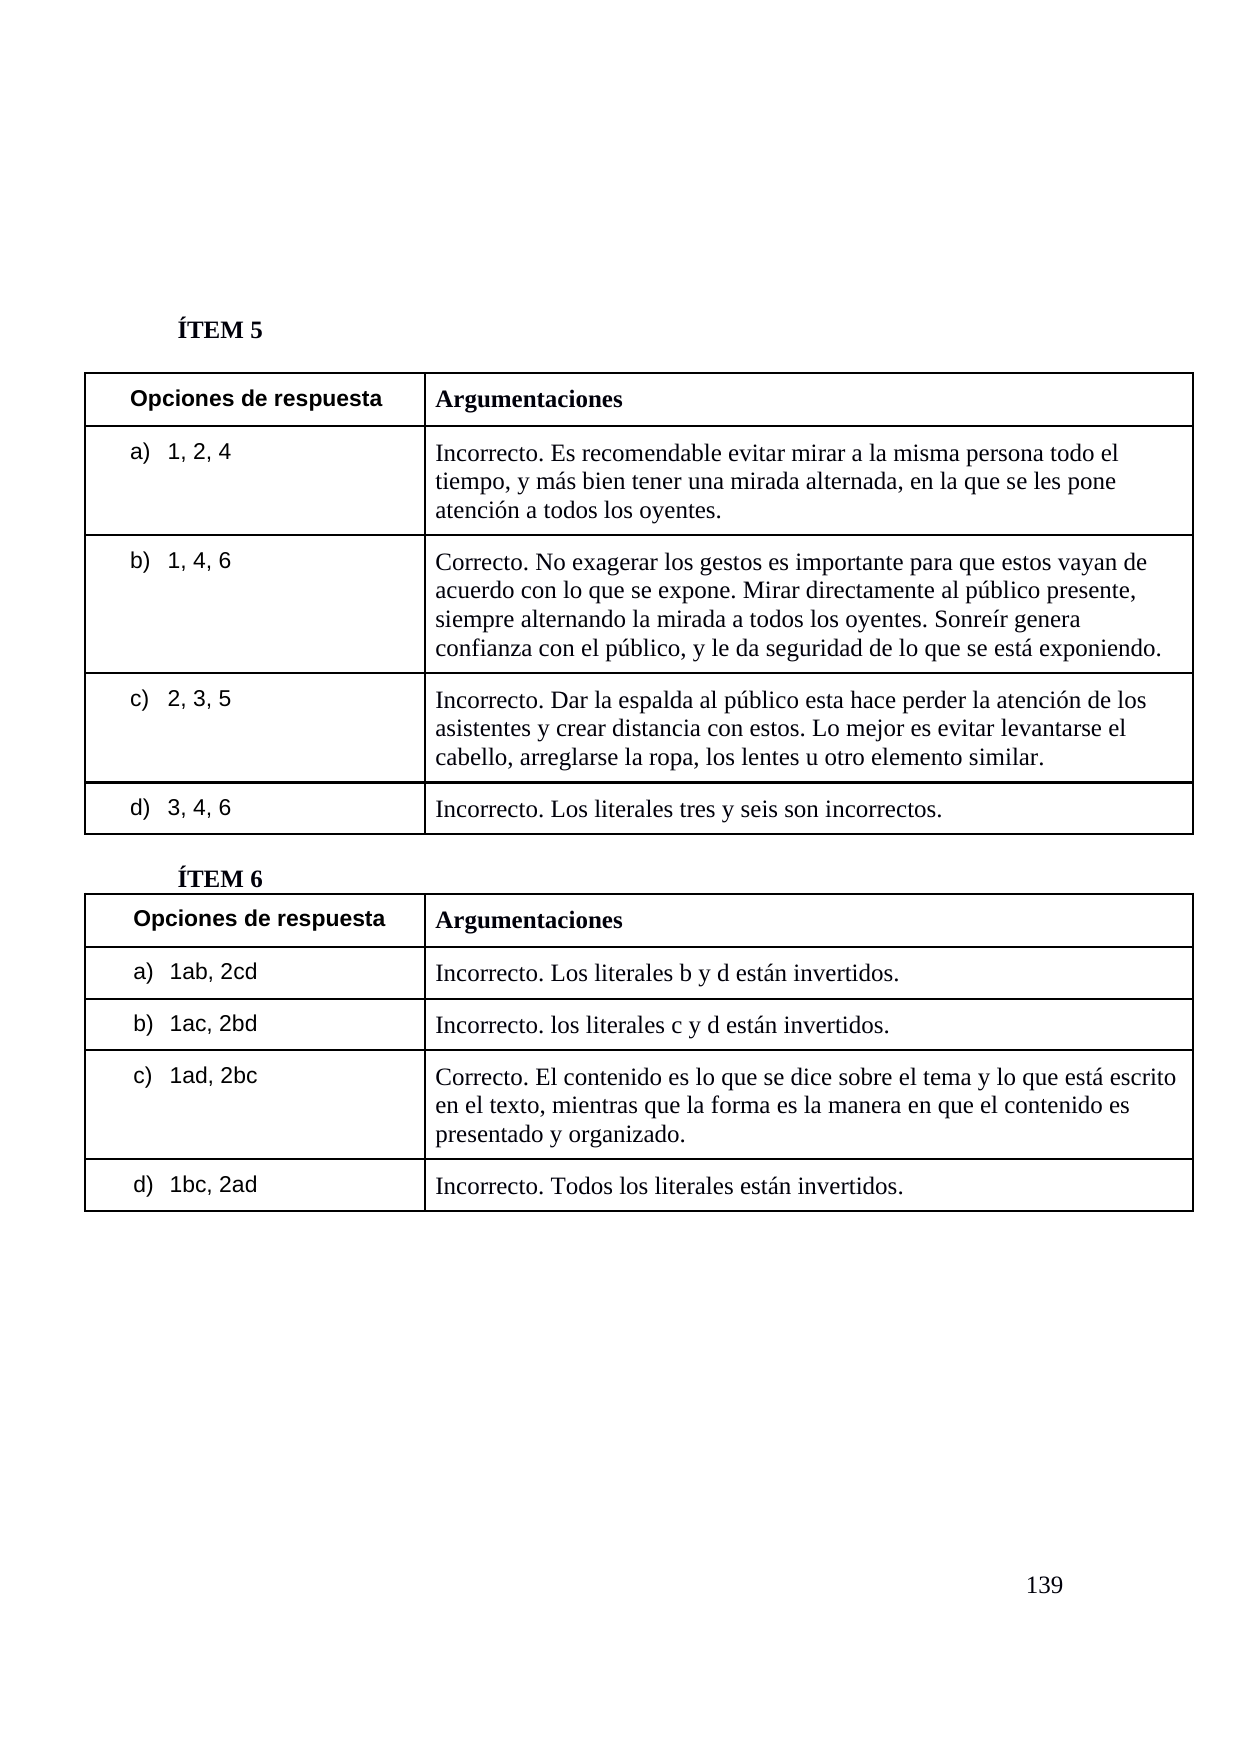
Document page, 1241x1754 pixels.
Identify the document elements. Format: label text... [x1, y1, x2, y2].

text ÍTEM 5 [177, 315, 1063, 344]
table_cell 1ab, 2cd [86, 948, 424, 997]
table_cell Incorrecto. Todos los literales están invertidos. [426, 1160, 1192, 1210]
table_cell 1, 4, 6 [86, 536, 424, 672]
table_cell 1bc, 2ad [86, 1160, 424, 1210]
table_cell Incorrecto. Los literales b y d están invertidos. [426, 948, 1192, 997]
table_cell Incorrecto. Es recomendable evitar mirar a la misma persona todo el tiempo, y más bien tener una mirada alternada, en la que se les pone atención a todos los oyentes. [426, 427, 1192, 534]
table_header Argumentaciones [426, 895, 1192, 946]
text ÍTEM 6 [177, 864, 1063, 893]
table_cell Incorrecto. los literales c y d están invertidos. [426, 1000, 1192, 1049]
table_cell Correcto. No exagerar los gestos es importante para que estos vayan de acuerdo con lo que se expone. Mirar directamente al público presente, siempre alternando la mirada a todos los oyentes. Sonreír genera confianza con el público, y le da seguridad de lo que se está exponiendo. [426, 536, 1192, 672]
table_cell Incorrecto. Los literales tres y seis son incorrectos. [426, 784, 1192, 833]
table_cell 1ac, 2bd [86, 1000, 424, 1049]
table_cell 2, 3, 5 [86, 674, 424, 781]
table_header Argumentaciones [426, 374, 1192, 425]
table_cell Correcto. El contenido es lo que se dice sobre el tema y lo que está escrito en el texto, mientras que la forma es la manera en que el contenido es presentado y organizado. [426, 1051, 1192, 1158]
table_header Opciones de respuesta [86, 895, 424, 946]
table_cell Incorrecto. Dar la espalda al público esta hace perder la atención de los asistentes y crear distancia con estos. Lo mejor es evitar levantarse el cabello, arreglarse la ropa, los lentes u otro elemento similar. [426, 674, 1192, 781]
table_cell 3, 4, 6 [86, 784, 424, 833]
table_cell 1, 2, 4 [86, 427, 424, 534]
table_cell 1ad, 2bc [86, 1051, 424, 1158]
table_header Opciones de respuesta [86, 374, 424, 425]
